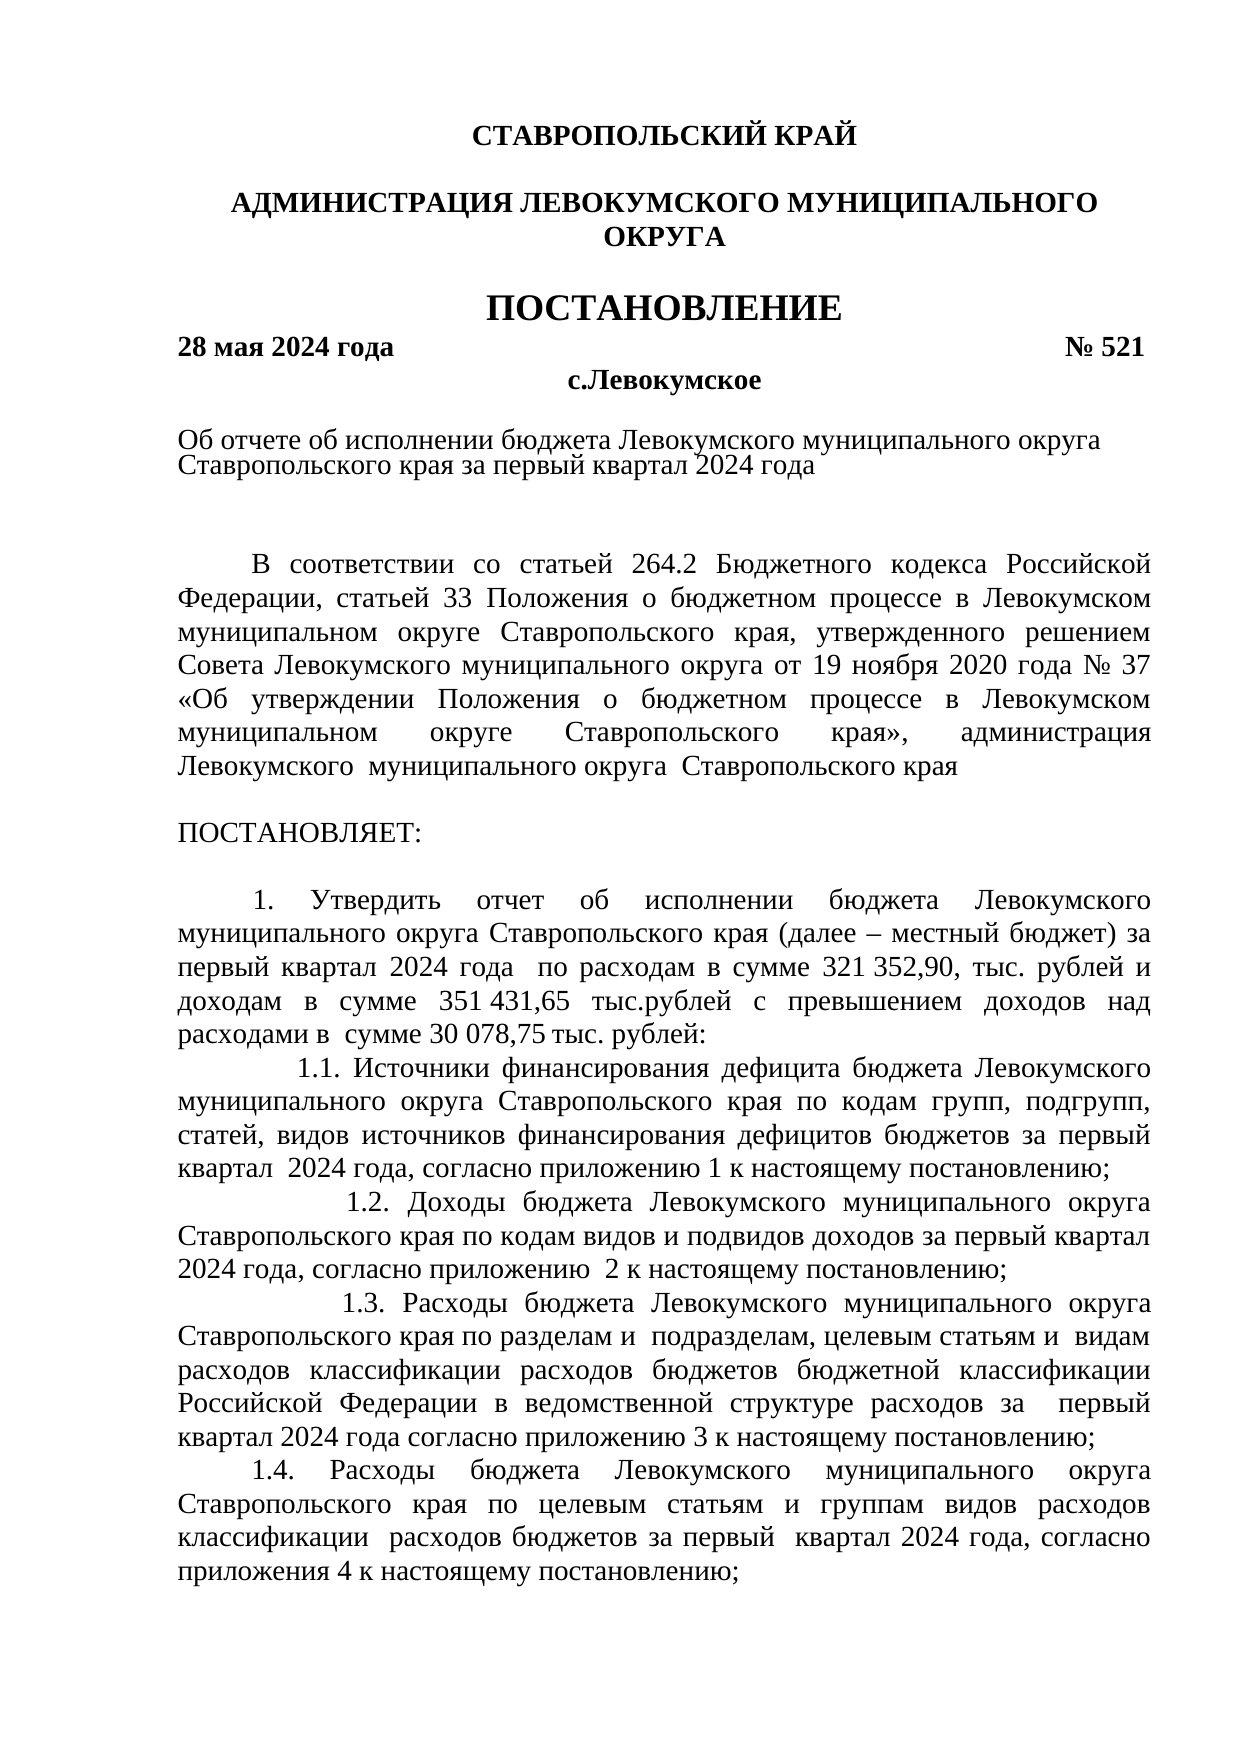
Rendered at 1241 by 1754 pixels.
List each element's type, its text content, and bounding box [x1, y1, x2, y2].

text 1.1. Источники финансирования дефицита бюджета Левокумского муниципального округа Ставропольского края по кодам групп, подгрупп, статей, видов источников финансирования дефицитов бюджетов за первый квартал 2024 года, согласно приложению 1 к настоящему постановлению; [177, 1050, 1152, 1184]
text ПОСТАНОВЛЕНИЕ [177, 286, 1152, 329]
text 1.2. Доходы бюджета Левокумского муниципального округа Ставропольского края по кодам видов и подвидов доходов за первый квартал 2024 года, согласно приложению 2 к настоящему постановлению; [177, 1184, 1152, 1285]
text 28 мая 2024 года № 521 [177, 329, 1152, 362]
text СТАВРОПОЛЬСКИЙ КРАЙ [177, 118, 1152, 152]
text В соответствии со статьей 264.2 Бюджетного кодекса Российской Федерации, статьей 33 Положения о бюджетном процессе в Левокумском муниципальном округе Ставропольского края, утвержденного решением Совета Левокумского муниципального округа от 19 ноября 2020 года № 37 «Об утверждении Положения о бюджетном процессе в Левокумском муниципальном округе Ставропольского края», администрация Левокумского муниципального округа Ставропольского края [177, 547, 1152, 781]
text ПОСТАНОВЛЯЕТ: [177, 815, 1152, 848]
text 1.4. Расходы бюджета Левокумского муниципального округа Ставропольского края по целевым статьям и группам видов расходов классификации расходов бюджетов за первый квартал 2024 года, согласно приложения 4 к настоящему постановлению; [177, 1452, 1152, 1587]
text 1.3. Расходы бюджета Левокумского муниципального округа Ставропольского края по разделам и подразделам, целевым статьям и видам расходов классификации расходов бюджетов бюджетной классификации Российской Федерации в ведомственной структуре расходов за первый квартал 2024 года согласно приложению 3 к настоящему постановлению; [177, 1285, 1152, 1452]
text с.Левокумское [177, 362, 1152, 396]
text АДМИНИСТРАЦИЯ ЛЕВОКУМСКОГО МУНИЦИПАЛЬНОГО ОКРУГА [177, 185, 1152, 252]
text Об отчете об исполнении бюджета Левокумского муниципального округа Ставропольского края за первый квартал 2024 года [177, 429, 1152, 479]
title 1. Утвердить отчет об исполнении бюджета Левокумского муниципального округа Ставропольского края (далее – местный бюджет) за первый квартал 2024 года по расходам в сумме 321 352,90, тыс. рублей и доходам в сумме 351 431,65 тыс.рублей с превышением доходов над расходами в сумме 30 078,75 тыс. рублей: [177, 882, 1152, 1050]
